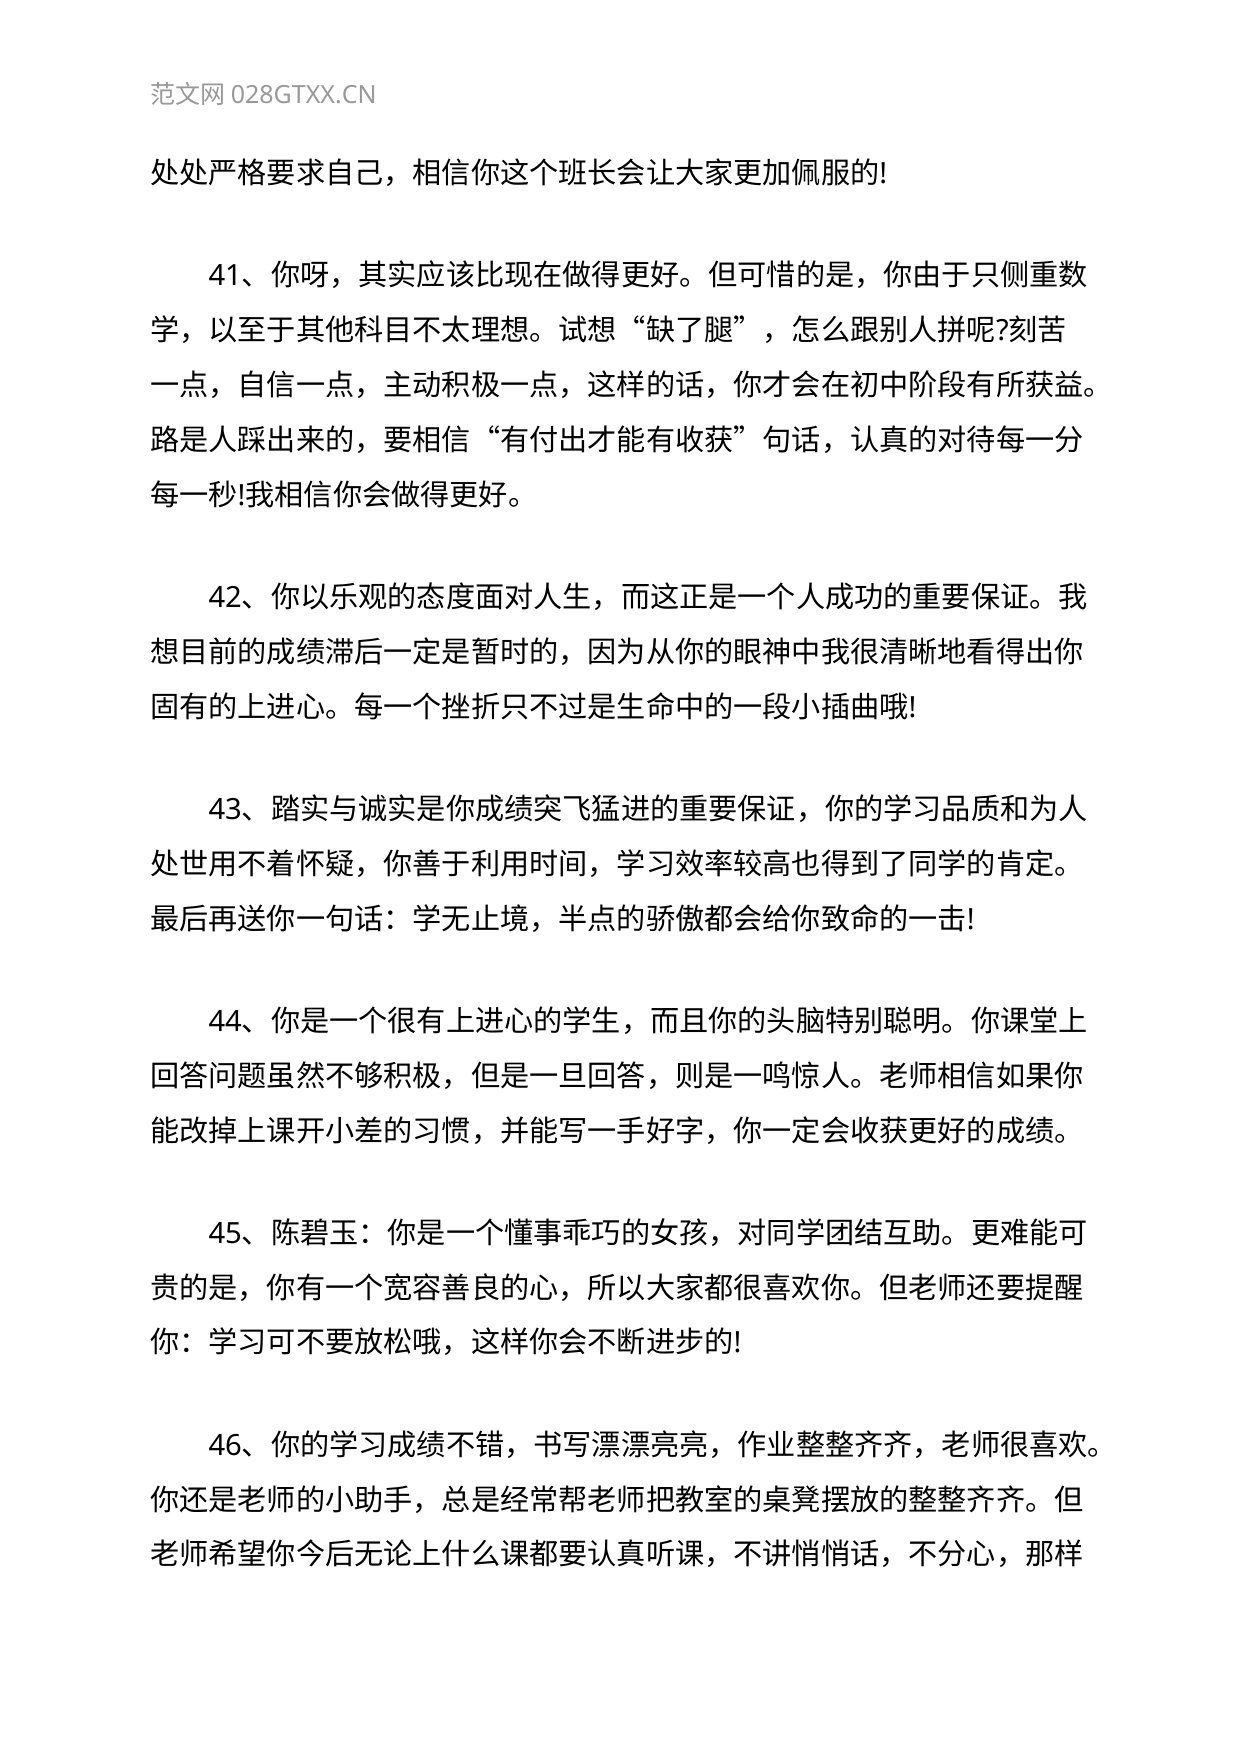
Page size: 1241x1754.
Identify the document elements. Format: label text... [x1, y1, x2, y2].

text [150, 150, 1090, 192]
text 43、踏实与诚实是你成绩突飞猛进的重要保证，你的学习品质和为人处世用不着怀疑，你善于利用时间，学习效率较高也得到了同学的肯定。最后再送你一句话：学无止境，半点的骄傲都会给你致命的一击! [150, 786, 1090, 938]
text 44、你是一个很有上进心的学生，而且你的头脑特别聪明。你课堂上回答问题虽然不够积极，但是一旦回答，则是一鸣惊人。老师相信如果你能改掉上课开小差的习惯，并能写一手好字，你一定会收获更好的成绩。 [150, 997, 1090, 1150]
text 45、陈碧玉：你是一个懂事乖巧的女孩，对同学团结互助。更难能可贵的是，你有一个宽容善良的心，所以大家都很喜欢你。但老师还要提醒你：学习可不要放松哦，这样你会不断进步的! [150, 1209, 1090, 1361]
text 41、你呀，其实应该比现在做得更好。但可惜的是，你由于只侧重数学，以至于其他科目不太理想。试想“缺了腿”，怎么跟别人拼呢?刻苦一点，自信一点，主动积极一点，这样的话，你才会在初中阶段有所获益。路是人踩出来的，要相信“有付出才能有收获”句话，认真的对待每一分每一秒!我相信你会做得更好。 [150, 252, 1090, 514]
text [150, 1421, 1090, 1573]
text 42、你以乐观的态度面对人生，而这正是一个人成功的重要保证。我想目前的成绩滞后一定是暂时的，因为从你的眼神中我很清晰地看得出你固有的上进心。每一个挫折只不过是生命中的一段小插曲哦! [150, 574, 1090, 726]
